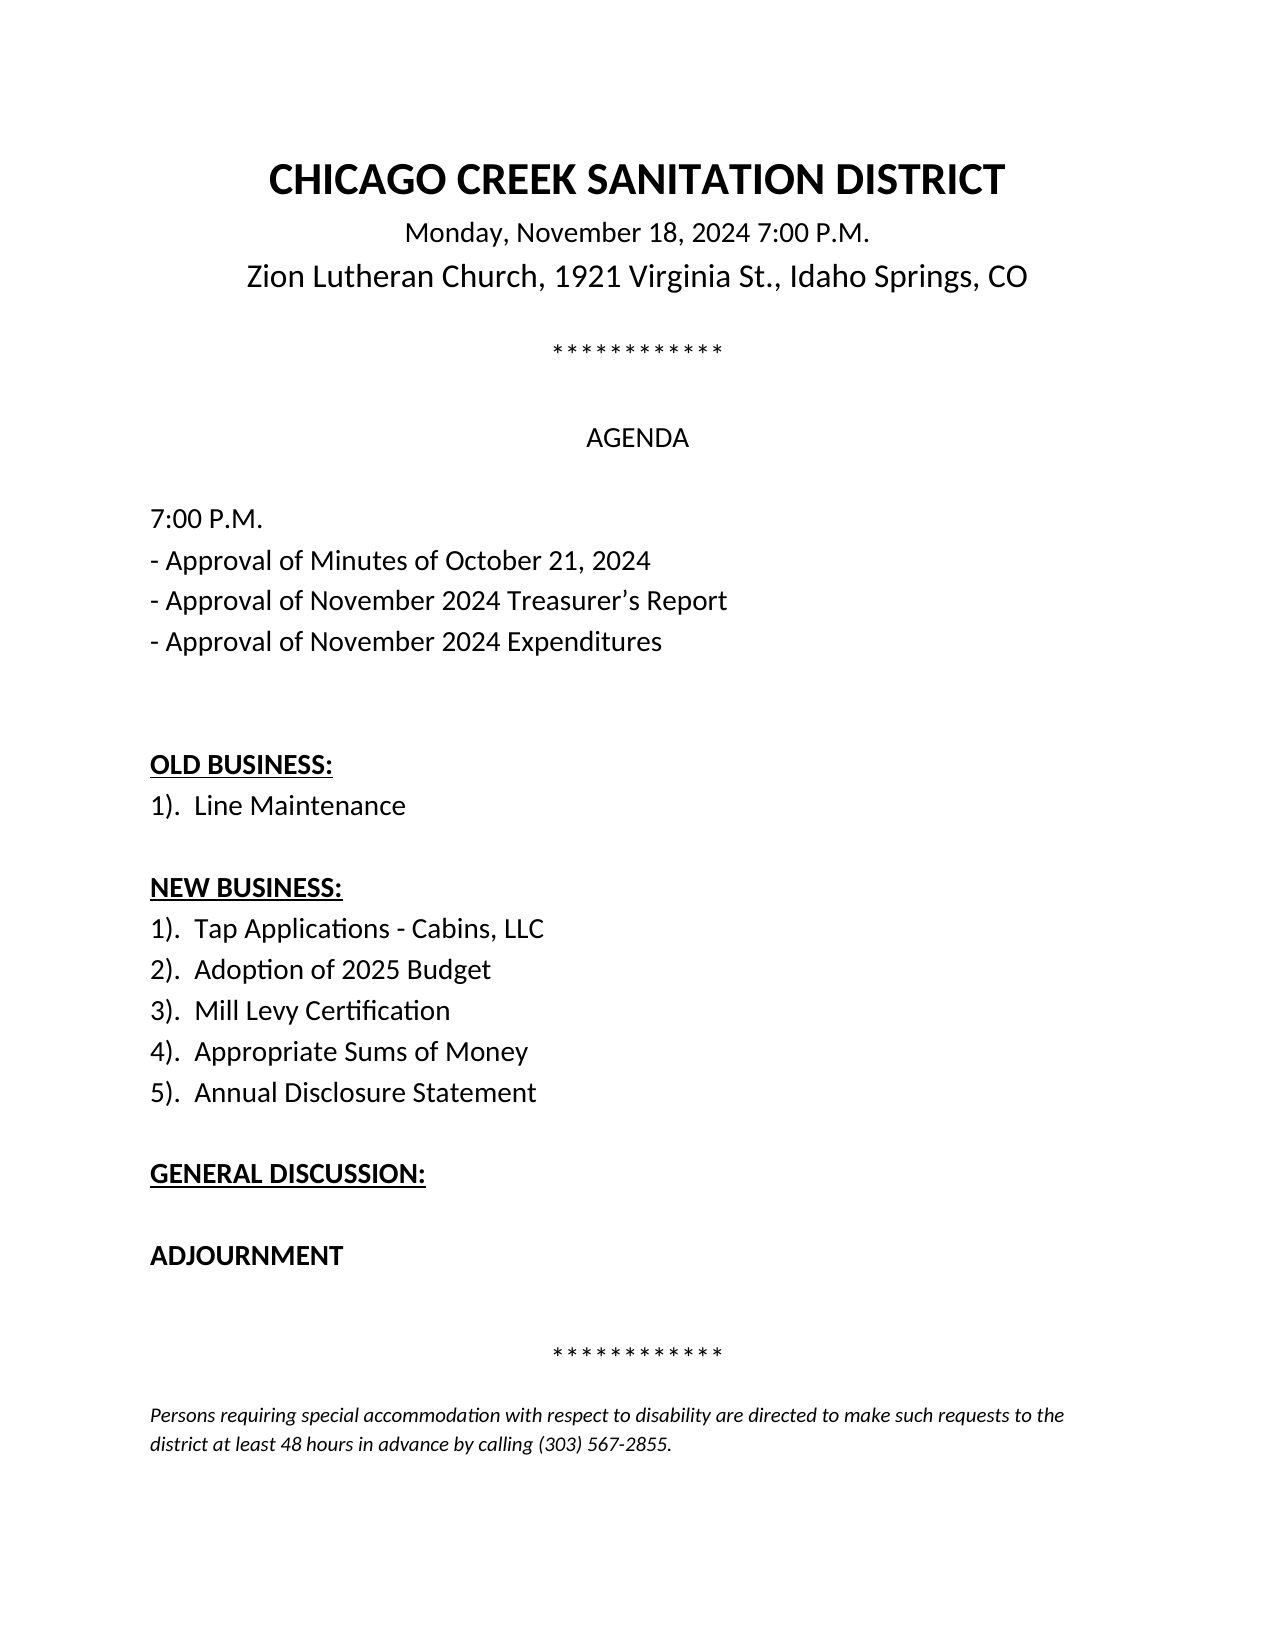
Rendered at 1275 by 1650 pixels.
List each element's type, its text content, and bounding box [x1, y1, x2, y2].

text 7:00 P.M. [150, 501, 1125, 536]
text 4). Appropriate Sums of Money [150, 1033, 1125, 1068]
text ************ [150, 1340, 1125, 1376]
text AGENDA [150, 419, 1125, 454]
text GENERAL DISCUSSION: [150, 1156, 1125, 1191]
text ************ [150, 337, 1125, 372]
text ADJOURNMENT [150, 1237, 1125, 1273]
text Zion Lutheran Church, 1921 Virginia St., Idaho Springs, CO [150, 255, 1125, 296]
text 3). Mill Levy Certification [150, 992, 1125, 1027]
text OLD BUSINESS: [150, 746, 1125, 782]
text 5). Annual Disclosure Statement [150, 1074, 1125, 1109]
text - Approval of November 2024 Expenditures [150, 623, 1125, 659]
text - Approval of November 2024 Treasurer’s Report [150, 582, 1125, 618]
text Persons requiring special accommodation with respect to disability are directed to make such requests to the district at least 48 hours in advance by calling (303) 567-2855. [150, 1402, 1125, 1457]
text 2). Adoption of 2025 Budget [150, 951, 1125, 987]
text Monday, November 18, 2024 7:00 P.M. [150, 214, 1125, 250]
text NEW BUSINESS: [150, 869, 1125, 905]
text 1). Line Maintenance [150, 787, 1125, 823]
text CHICAGO CREEK SANITATION DISTRICT [150, 150, 1125, 206]
text 1). Tap Applications - Cabins, LLC [150, 910, 1125, 946]
text - Approval of Minutes of October 21, 2024 [150, 542, 1125, 577]
